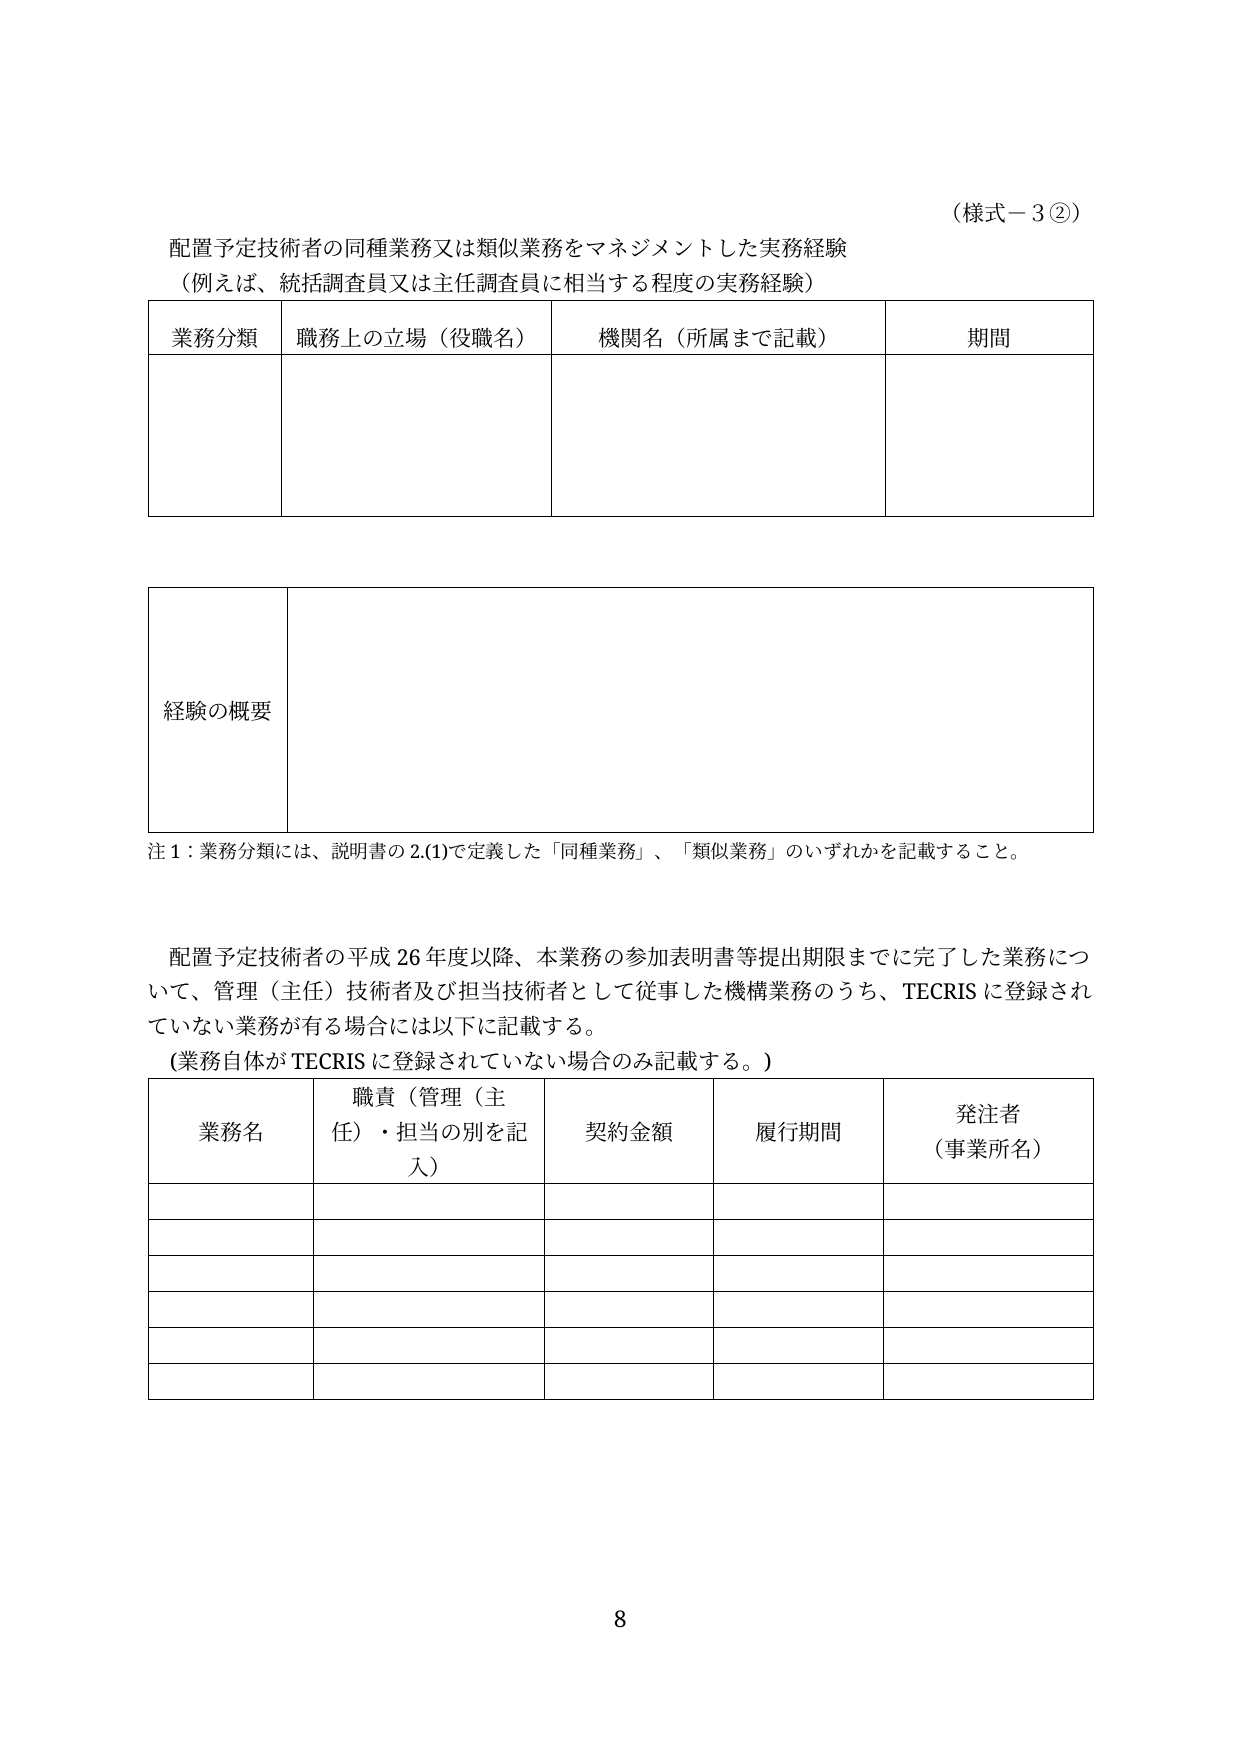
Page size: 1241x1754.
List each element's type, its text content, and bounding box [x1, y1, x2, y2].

table_cell [149, 1256, 313, 1291]
table_header 発注者 （事業所名） [884, 1079, 1093, 1183]
table_cell [314, 1364, 544, 1399]
table_cell [884, 1256, 1093, 1291]
table_cell [714, 1220, 883, 1255]
table_cell [314, 1220, 544, 1255]
text 配置予定技術者の平成26年度以降、本業務の参加表明書等提出期限までに完了した業務について、管理（主任）技術者及び担当技術者として従事した機構業務のうち、TECRISに登録されていない業務が有る場合には以下に記載する。 [148, 938, 1092, 1043]
table_cell [884, 1220, 1093, 1255]
table_cell [282, 355, 551, 516]
table_header 機関名（所属まで記載） [552, 301, 885, 354]
table_cell [714, 1364, 883, 1399]
table_header 期間 [886, 301, 1093, 354]
table_cell [314, 1292, 544, 1327]
table_cell [149, 1292, 313, 1327]
table_header 職務上の立場（役職名） [282, 301, 551, 354]
table_cell [314, 1184, 544, 1219]
text （例えば、統括調査員又は主任調査員に相当する程度の実務経験） [148, 264, 1092, 299]
table_cell [545, 1364, 713, 1399]
table_header 履行期間 [714, 1079, 883, 1183]
table_header 経験の概要 [149, 588, 287, 832]
table_cell [884, 1184, 1093, 1219]
table_cell [552, 355, 885, 516]
table_cell [149, 1184, 313, 1219]
table_cell [545, 1256, 713, 1291]
table_cell [149, 1220, 313, 1255]
table_header 業務名 [149, 1079, 313, 1183]
text 配置予定技術者の同種業務又は類似業務をマネジメントした実務経験 [148, 230, 1092, 264]
table_cell [714, 1328, 883, 1363]
table_cell [149, 1364, 313, 1399]
table_cell [149, 1328, 313, 1363]
text 注1：業務分類には、説明書の2.(1)で定義した「同種業務」、「類似業務」のいずれかを記載すること。 [148, 833, 1092, 868]
table_cell [314, 1328, 544, 1363]
text （様式－３②） [148, 195, 1093, 230]
table_cell [884, 1364, 1093, 1399]
table_cell [714, 1292, 883, 1327]
table_cell [545, 1184, 713, 1219]
table_cell [149, 355, 281, 516]
table_header 契約金額 [545, 1079, 713, 1183]
table_cell [545, 1220, 713, 1255]
table_header 職責（管理（主任）・担当の別を記入） [314, 1079, 544, 1183]
table_header 業務分類 [149, 301, 281, 354]
table_cell [714, 1256, 883, 1291]
table_cell [545, 1292, 713, 1327]
table_cell [314, 1256, 544, 1291]
table_cell [714, 1184, 883, 1219]
table_cell [884, 1328, 1093, 1363]
table_header [288, 588, 1093, 832]
table_cell [886, 355, 1093, 516]
table_cell [884, 1292, 1093, 1327]
text (業務自体がTECRISに登録されていない場合のみ記載する。) [148, 1043, 1092, 1078]
table_cell [545, 1328, 713, 1363]
